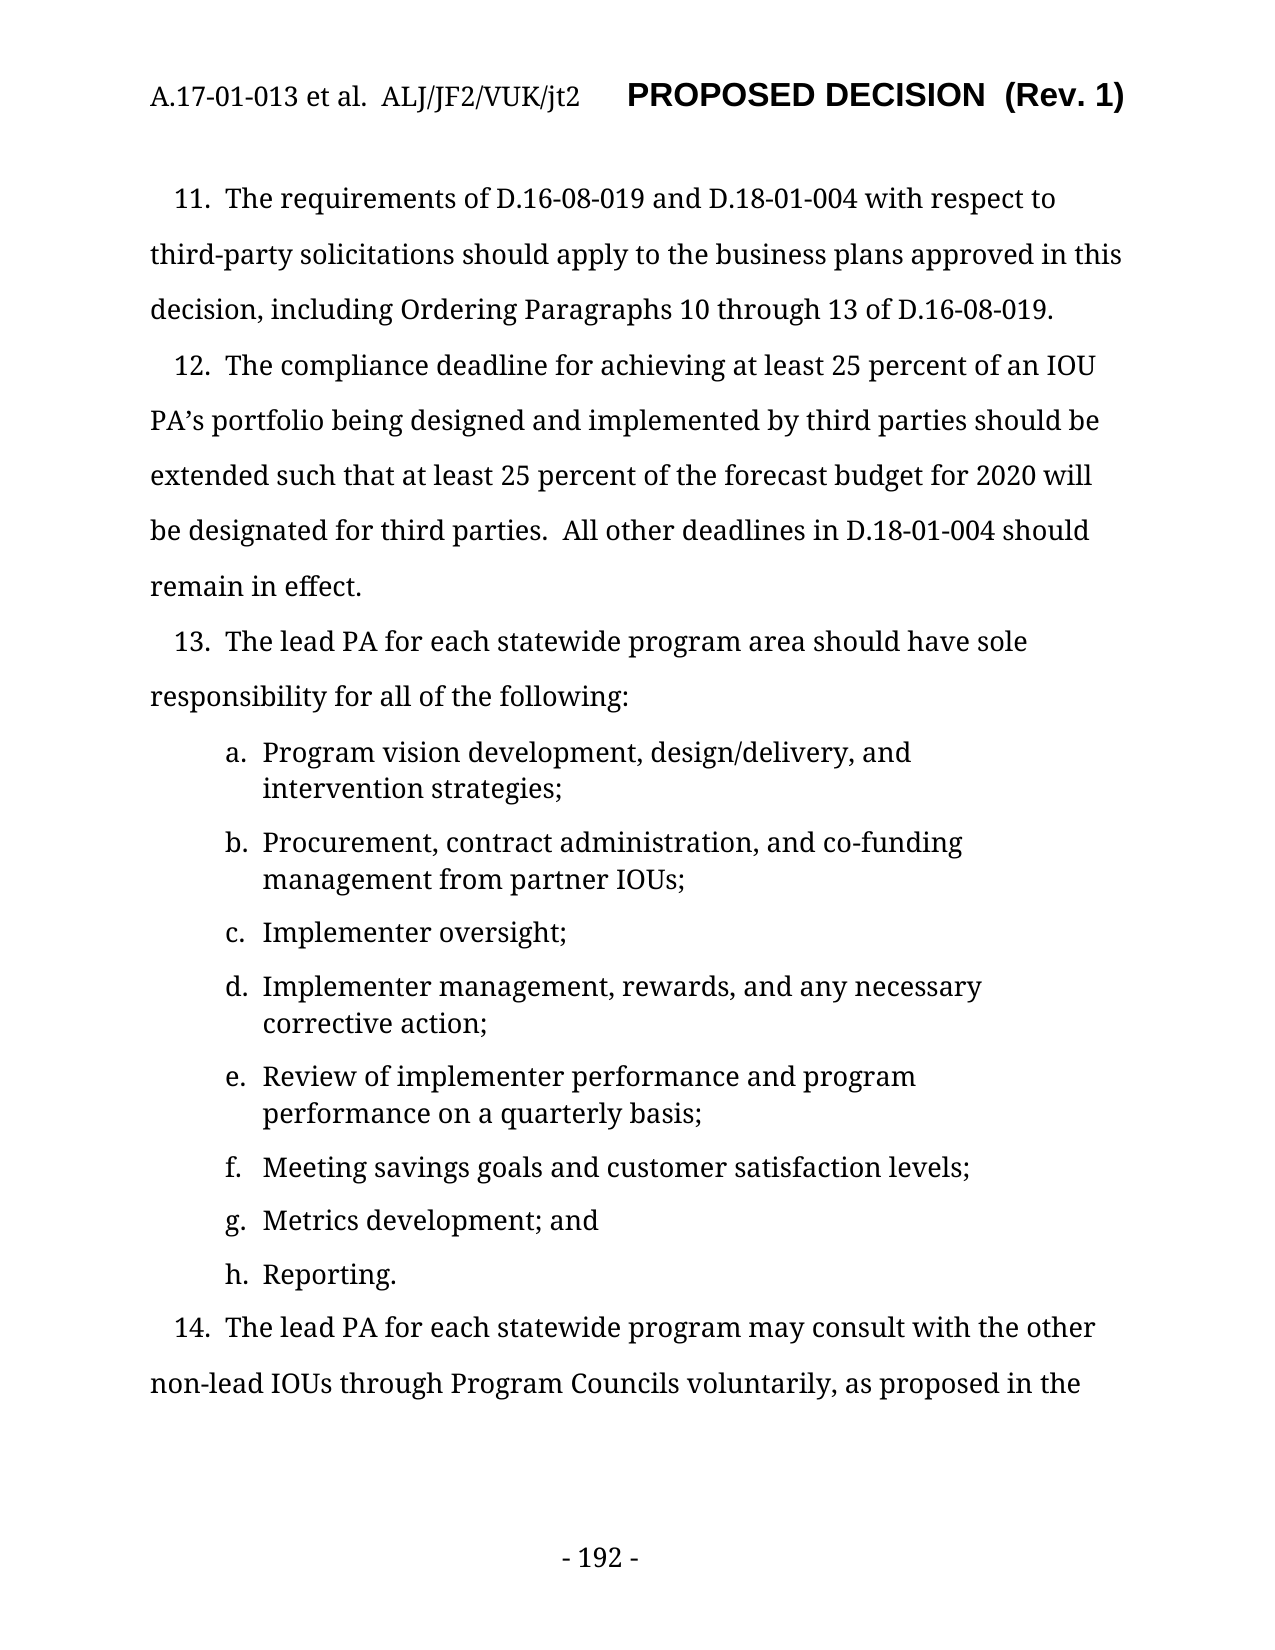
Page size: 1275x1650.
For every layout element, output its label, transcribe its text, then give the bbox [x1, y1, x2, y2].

list Implementer oversight; [225, 914, 1050, 951]
list Implementer management, rewards, and any necessary corrective action; [225, 967, 1050, 1041]
list Program vision development, design/delivery, and intervention strategies; [225, 733, 1050, 807]
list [150, 1309, 1125, 1401]
list The lead PA for each statewide program area should have sole responsibility for all of the following: [150, 622, 1125, 715]
list Review of implementer performance and program performance on a quarterly basis; [225, 1058, 1050, 1132]
list The requirements of D.16-08-019 and D.18-01-004 with respect to third-party solicitations should apply to the business plans approved in this decision, including Ordering Paragraphs 10 through 13 of D.16-08-019. [150, 180, 1125, 327]
list Procurement, contract administration, and co-funding management from partner IOUs; [225, 823, 1050, 897]
list Reporting. [225, 1255, 1050, 1292]
list Meeting savings goals and customer satisfaction levels; [225, 1148, 1050, 1185]
list Metrics development; and [225, 1202, 1050, 1239]
list The compliance deadline for achieving at least 25 percent of an IOU PA’s portfolio being designed and implemented by third parties should be extended such that at least 25 percent of the forecast budget for 2020 will be designated for third parties. All other deadlines in D.18-01-004 should remain in effect. [150, 346, 1125, 604]
